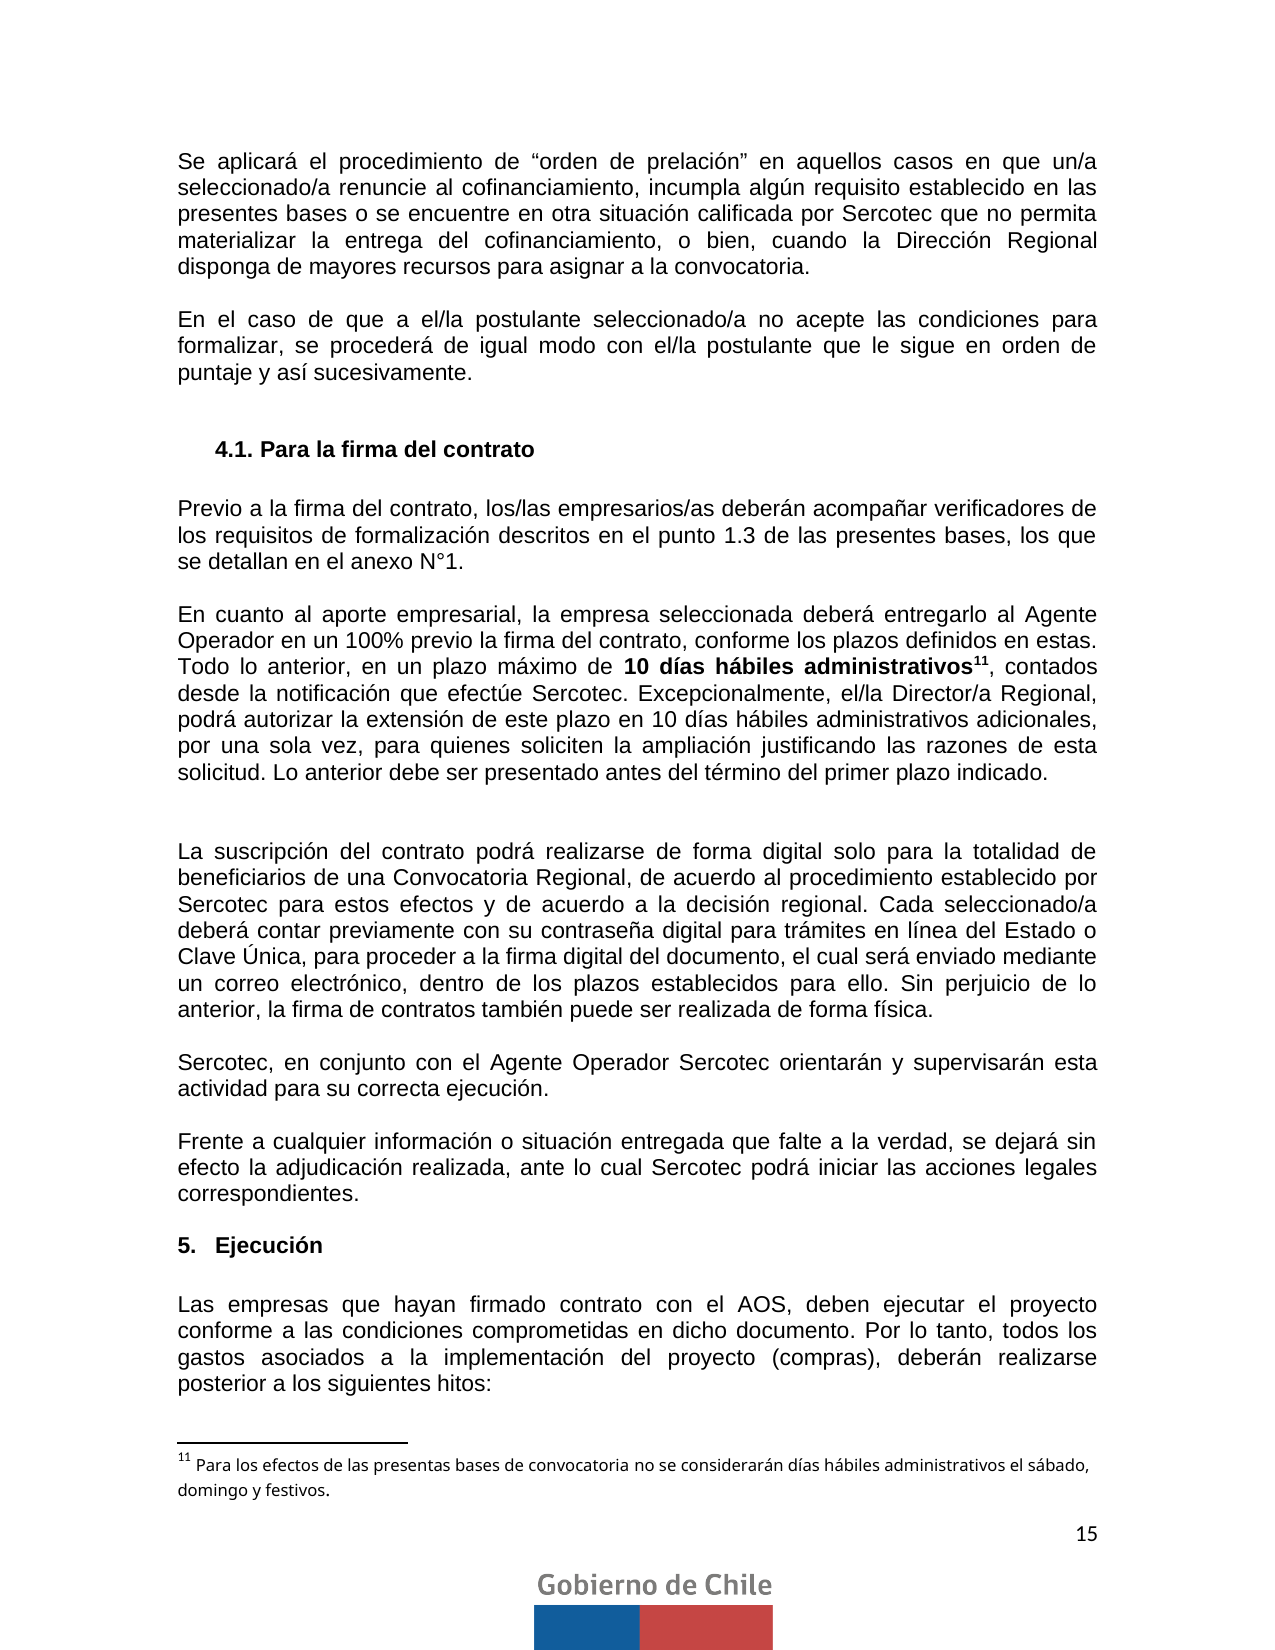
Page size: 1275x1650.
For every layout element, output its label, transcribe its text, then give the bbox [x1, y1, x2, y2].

text Previo a la firma del contrato, los/las empresarios/as deberán acompañar verificadores de los requisitos de formalización descritos en el punto 1.3 de las presentes bases, los que se detallan en el anexo N°1. [177, 495, 1098, 574]
text En el caso de que a el/la postulante seleccionado/a no acepte las condiciones para formalizar, se procederá de igual modo con el/la postulante que le sigue en orden de puntaje y así sucesivamente. [177, 306, 1098, 385]
subtitle Ejecución [177, 1232, 1098, 1258]
text En cuanto al aporte empresarial, la empresa seleccionada deberá entregarlo al Agente Operador en un 100% previo la firma del contrato, conforme los plazos definidos en estas. Todo lo anterior, en un plazo máximo de 10 días hábiles administrativos, contados desde la notificación que efectúe Sercotec. Excepcionalmente, el/la Director/a Regional, podrá autorizar la extensión de este plazo en 10 días hábiles administrativos adicionales, por una sola vez, para quienes soliciten la ampliación justificando las razones de esta solicitud. Lo anterior debe ser presentado antes del término del primer plazo indicado. [177, 601, 1098, 785]
text Se aplicará el procedimiento de “orden de prelación” en aquellos casos en que un/a seleccionado/a renuncie al cofinanciamiento, incumpla algún requisito establecido en las presentes bases o se encuentre en otra situación calificada por Sercotec que no permita materializar la entrega del cofinanciamiento, o bien, cuando la Dirección Regional disponga de mayores recursos para asignar a la convocatoria. [177, 148, 1098, 279]
text Frente a cualquier información o situación entregada que falte a la verdad, se dejará sin efecto la adjudicación realizada, ante lo cual Sercotec podrá iniciar las acciones legales correspondientes. [177, 1128, 1098, 1207]
text Sercotec, en conjunto con el Agente Operador Sercotec orientarán y supervisarán esta actividad para su correcta ejecución. [177, 1049, 1098, 1101]
picture [532, 1560, 774, 1650]
subtitle Para la firma del contrato [215, 436, 1098, 463]
text La suscripción del contrato podrá realizarse de forma digital solo para la totalidad de beneficiarios de una Convocatoria Regional, de acuerdo al procedimiento establecido por Sercotec para estos efectos y de acuerdo a la decisión regional. Cada seleccionado/a deberá contar previamente con su contraseña digital para trámites en línea del Estado o Clave Única, para proceder a la firma digital del documento, el cual será enviado mediante un correo electrónico, dentro de los plazos establecidos para ello. Sin perjuicio de lo anterior, la firma de contratos también puede ser realizada de forma física. [177, 838, 1098, 1022]
text Las empresas que hayan firmado contrato con el AOS, deben ejecutar el proyecto conforme a las condiciones comprometidas en dicho documento. Por lo tanto, todos los gastos asociados a la implementación del proyecto (compras), deberán realizarse posterior a los siguientes hitos: [177, 1291, 1098, 1396]
